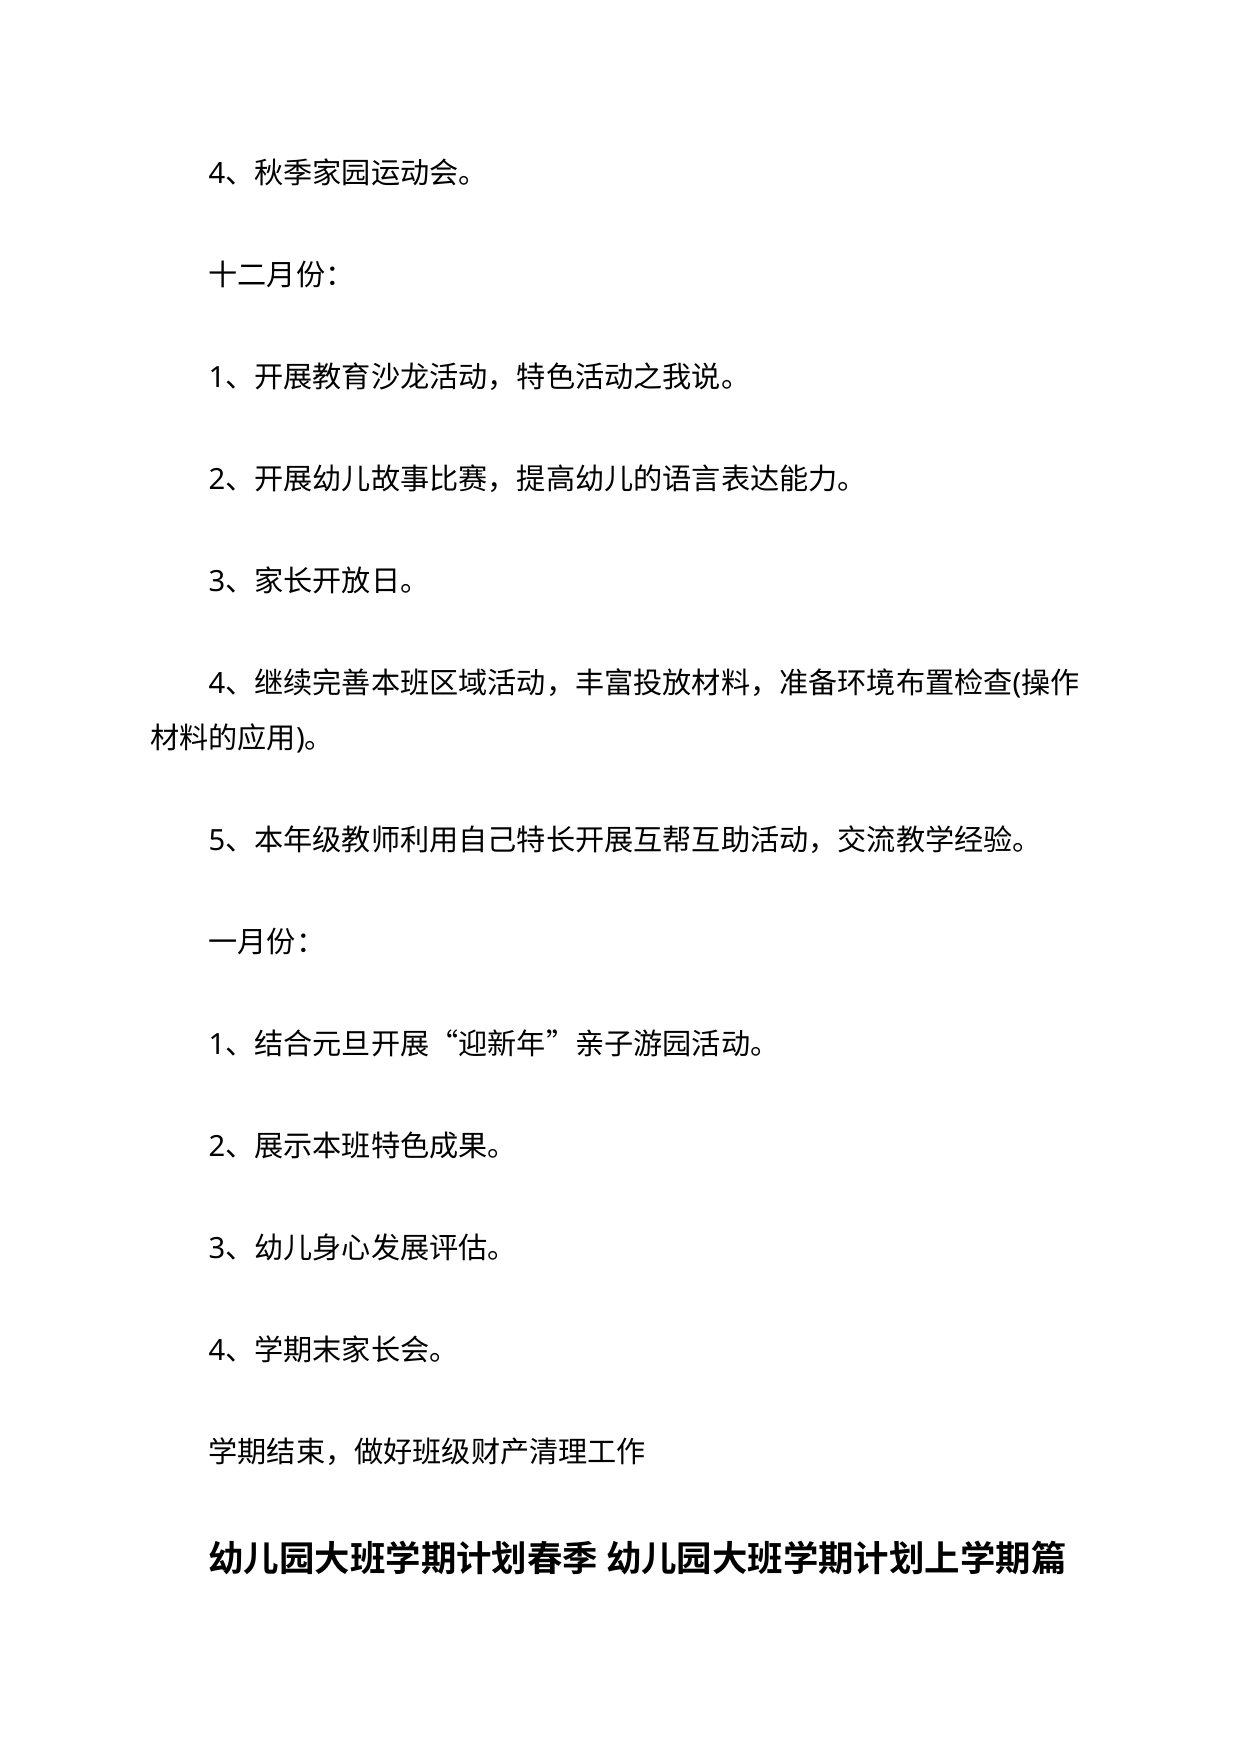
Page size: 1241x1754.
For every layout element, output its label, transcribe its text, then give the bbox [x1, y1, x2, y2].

text 2、开展幼儿故事比赛，提高幼儿的语言表达能力。 [150, 456, 1090, 498]
text 1、结合元旦开展“迎新年”亲子游园活动。 [150, 1020, 1090, 1063]
text 4、秋季家园运动会。 [150, 150, 1090, 192]
text 一月份： [150, 919, 1090, 961]
text 3、幼儿身心发展评估。 [150, 1224, 1090, 1267]
text 十二月份： [150, 252, 1090, 294]
text 2、展示本班特色成果。 [150, 1122, 1090, 1165]
text 5、本年级教师利用自己特长开展互帮互助活动，交流教学经验。 [150, 817, 1090, 859]
text 4、学期末家长会。 [150, 1326, 1090, 1369]
text 1、开展教育沙龙活动，特色活动之我说。 [150, 354, 1090, 396]
text 3、家长开放日。 [150, 558, 1090, 600]
text 学期结束，做好班级财产清理工作 [150, 1428, 1090, 1471]
text 4、继续完善本班区域活动，丰富投放材料，准备环境布置检查(操作材料的应用)。 [150, 660, 1090, 757]
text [150, 1530, 1090, 1581]
